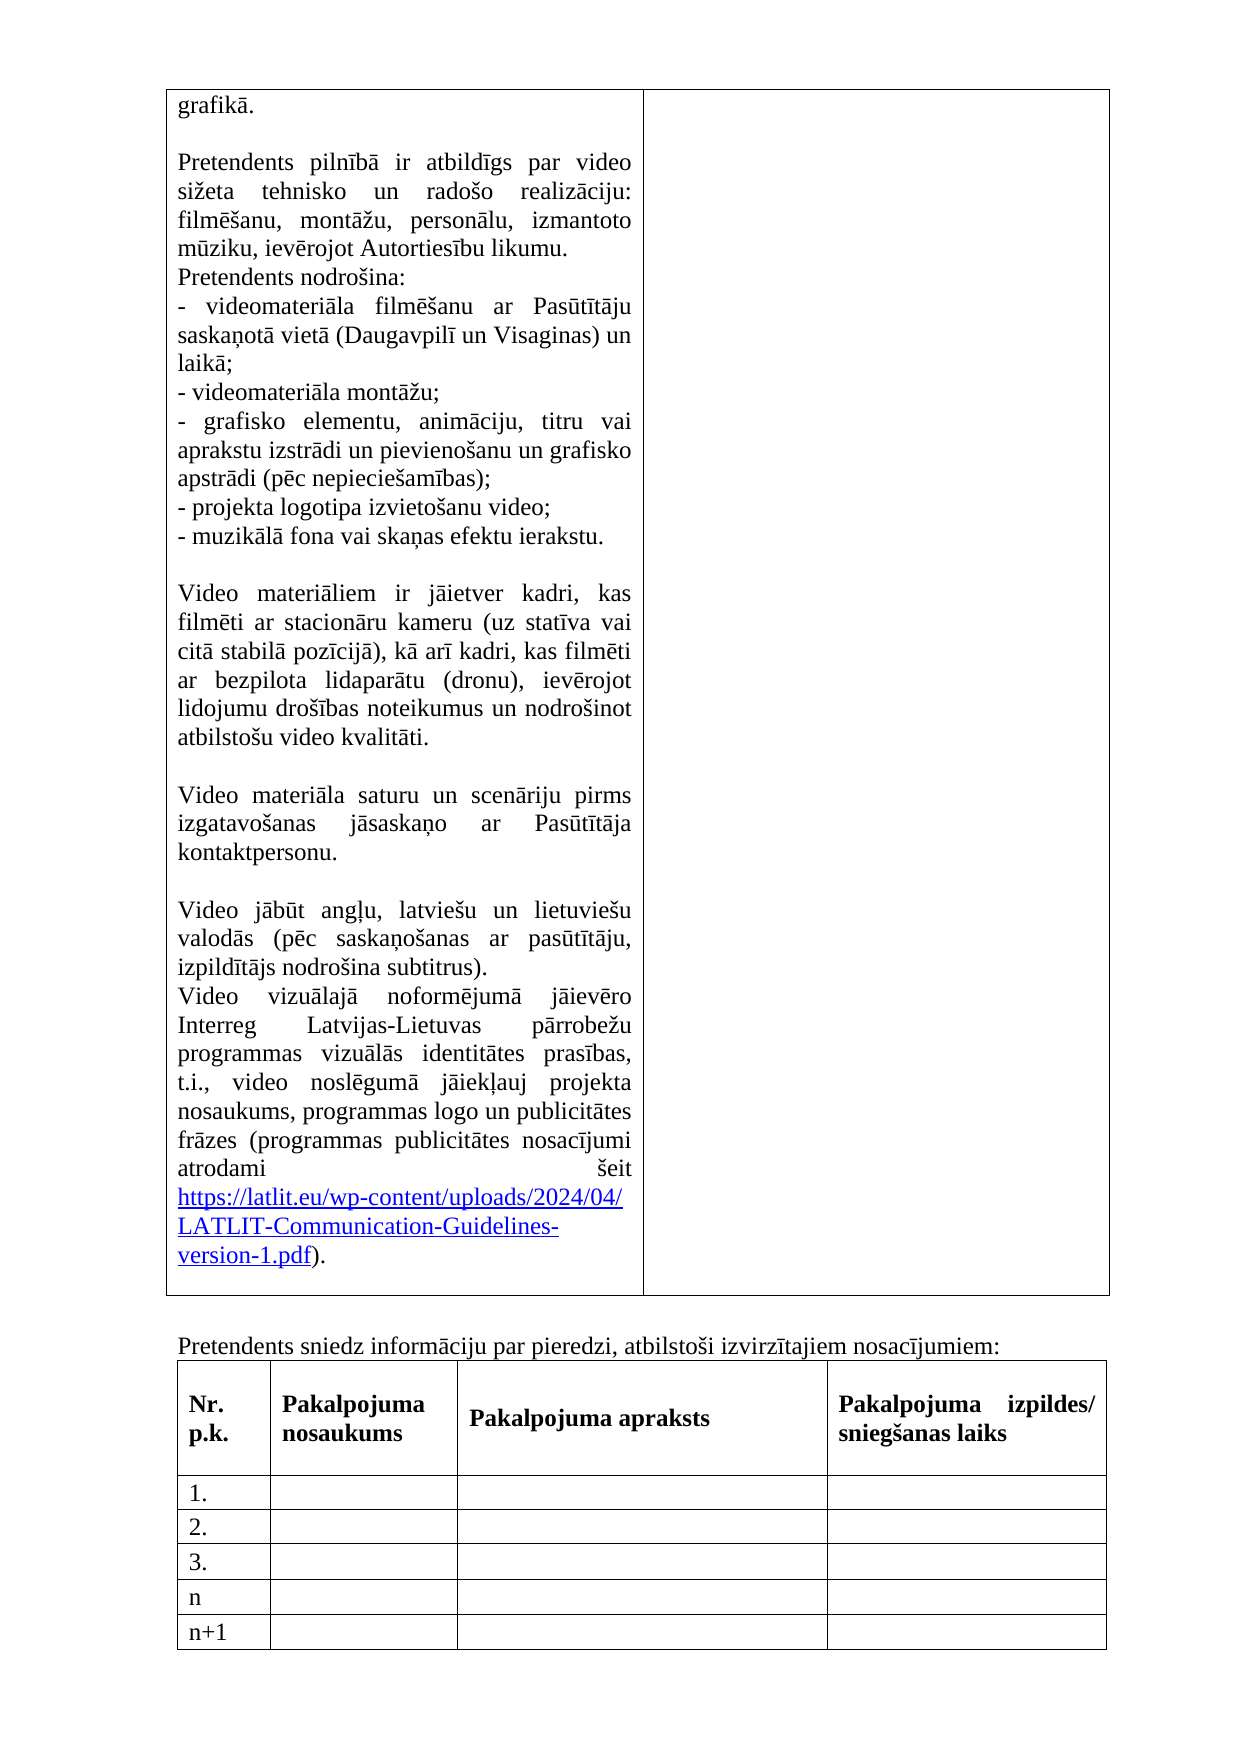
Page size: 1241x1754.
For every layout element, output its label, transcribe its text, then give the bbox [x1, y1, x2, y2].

table_cell 1. [178, 1476, 270, 1509]
table_cell [271, 1476, 457, 1509]
table_cell [828, 1476, 1106, 1509]
table_header Nr. p.k. [178, 1361, 270, 1475]
table_cell n+1 [178, 1615, 270, 1649]
table_cell [828, 1510, 1106, 1543]
table_cell n [178, 1580, 270, 1614]
table_header Pakalpojuma izpildes/ sniegšanas laiks [828, 1361, 1106, 1475]
table_cell 2. [178, 1510, 270, 1543]
table_cell 3. [178, 1544, 270, 1578]
table_cell [828, 1544, 1106, 1578]
table_cell [458, 1544, 827, 1578]
text Pretendents sniedz informāciju par pieredzi, atbilstoši izvirzītajiem nosacījumiem: [177, 1331, 1122, 1359]
table_cell [828, 1615, 1106, 1649]
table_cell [167, 90, 643, 1295]
table_header Pakalpojuma apraksts [458, 1361, 827, 1475]
table_cell [828, 1580, 1106, 1614]
table_cell [458, 1580, 827, 1614]
table_cell [644, 90, 1109, 1295]
table_header Pakalpojuma nosaukums [271, 1361, 457, 1475]
table_cell [271, 1615, 457, 1649]
table_cell [271, 1544, 457, 1578]
table_cell [271, 1510, 457, 1543]
table_cell [458, 1615, 827, 1649]
table_cell [271, 1580, 457, 1614]
table_cell [458, 1510, 827, 1543]
table_cell [458, 1476, 827, 1509]
